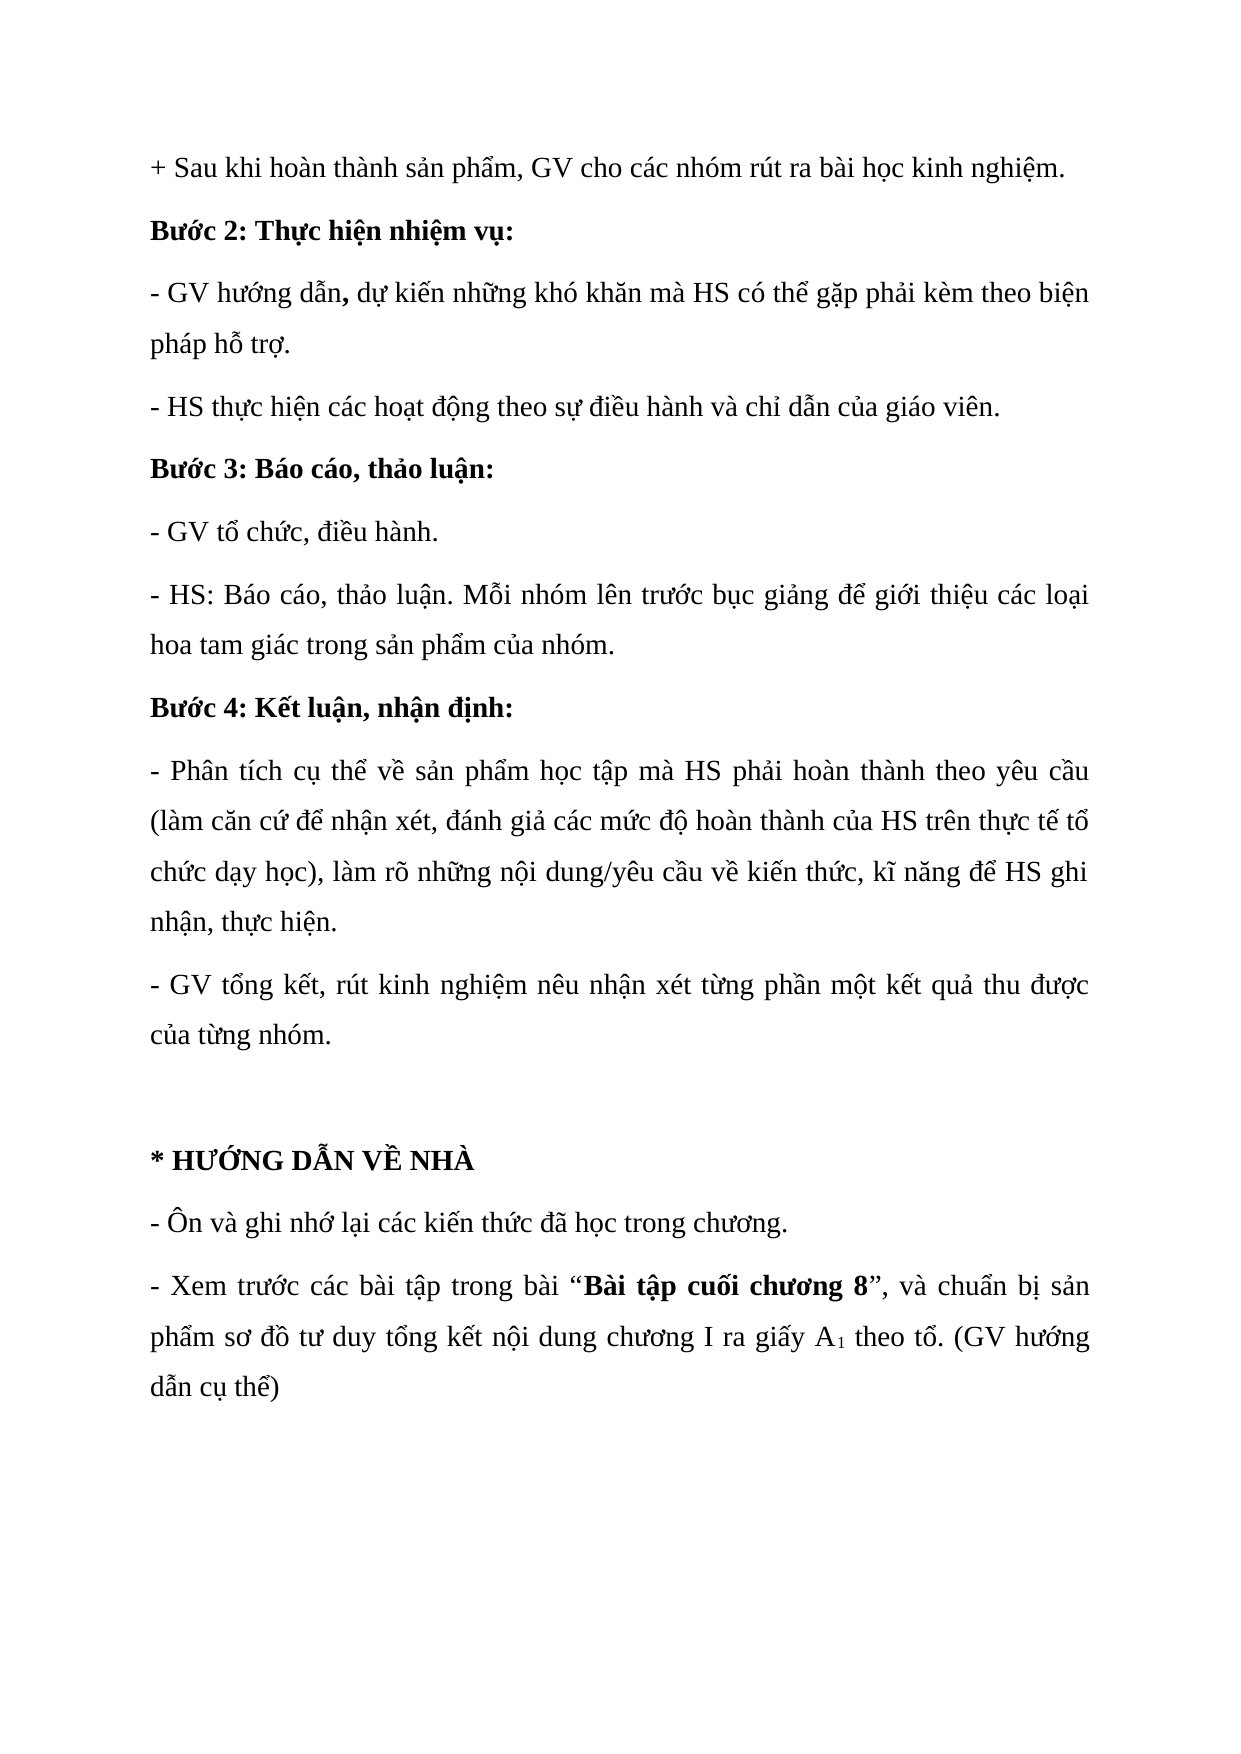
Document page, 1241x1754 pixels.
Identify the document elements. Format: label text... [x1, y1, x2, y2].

text + Sau khi hoàn thành sản phẩm, GV cho các nhóm rút ra bài học kinh nghiệm. [150, 150, 1090, 183]
text Bước 4: Kết luận, nhận định: [150, 690, 1090, 724]
text - Xem trước các bài tập trong bài “Bài tập cuối chương 8”, và chuẩn bị sản phẩm sơ đồ tư duy tổng kết nội dung chương I ra giấy A1 theo tổ. (GV hướng dẫn cụ thể) [150, 1268, 1090, 1403]
text - GV tổ chức, điều hành. [150, 514, 1090, 548]
text * HƯỚNG DẪN VỀ NHÀ [150, 1143, 1090, 1176]
text - HS: Báo cáo, thảo luận. Mỗi nhóm lên trước bục giảng để giới thiệu các loại hoa tam giác trong sản phẩm của nhóm. [150, 577, 1090, 661]
text Bước 3: Báo cáo, thảo luận: [150, 452, 1090, 485]
text Bước 2: Thực hiện nhiệm vụ: [150, 213, 1090, 246]
text - GV hướng dẫn, dự kiến những khó khăn mà HS có thể gặp phải kèm theo biện pháp hỗ trợ. [150, 276, 1090, 359]
text - HS thực hiện các hoạt động theo sự điều hành và chỉ dẫn của giáo viên. [150, 389, 1090, 422]
text - Ôn và ghi nhớ lại các kiến thức đã học trong chương. [150, 1206, 1090, 1239]
text - Phân tích cụ thể về sản phẩm học tập mà HS phải hoàn thành theo yêu cầu (làm căn cứ để nhận xét, đánh giả các mức độ hoàn thành của HS trên thực tế tổ chức dạy học), làm rõ những nội dung/yêu cầu về kiến thức, kĩ năng để HS ghi nhận, thực hiện. [150, 753, 1090, 938]
text - GV tổng kết, rút kinh nghiệm nêu nhận xét từng phần một kết quả thu được của từng nhóm. [150, 967, 1090, 1051]
